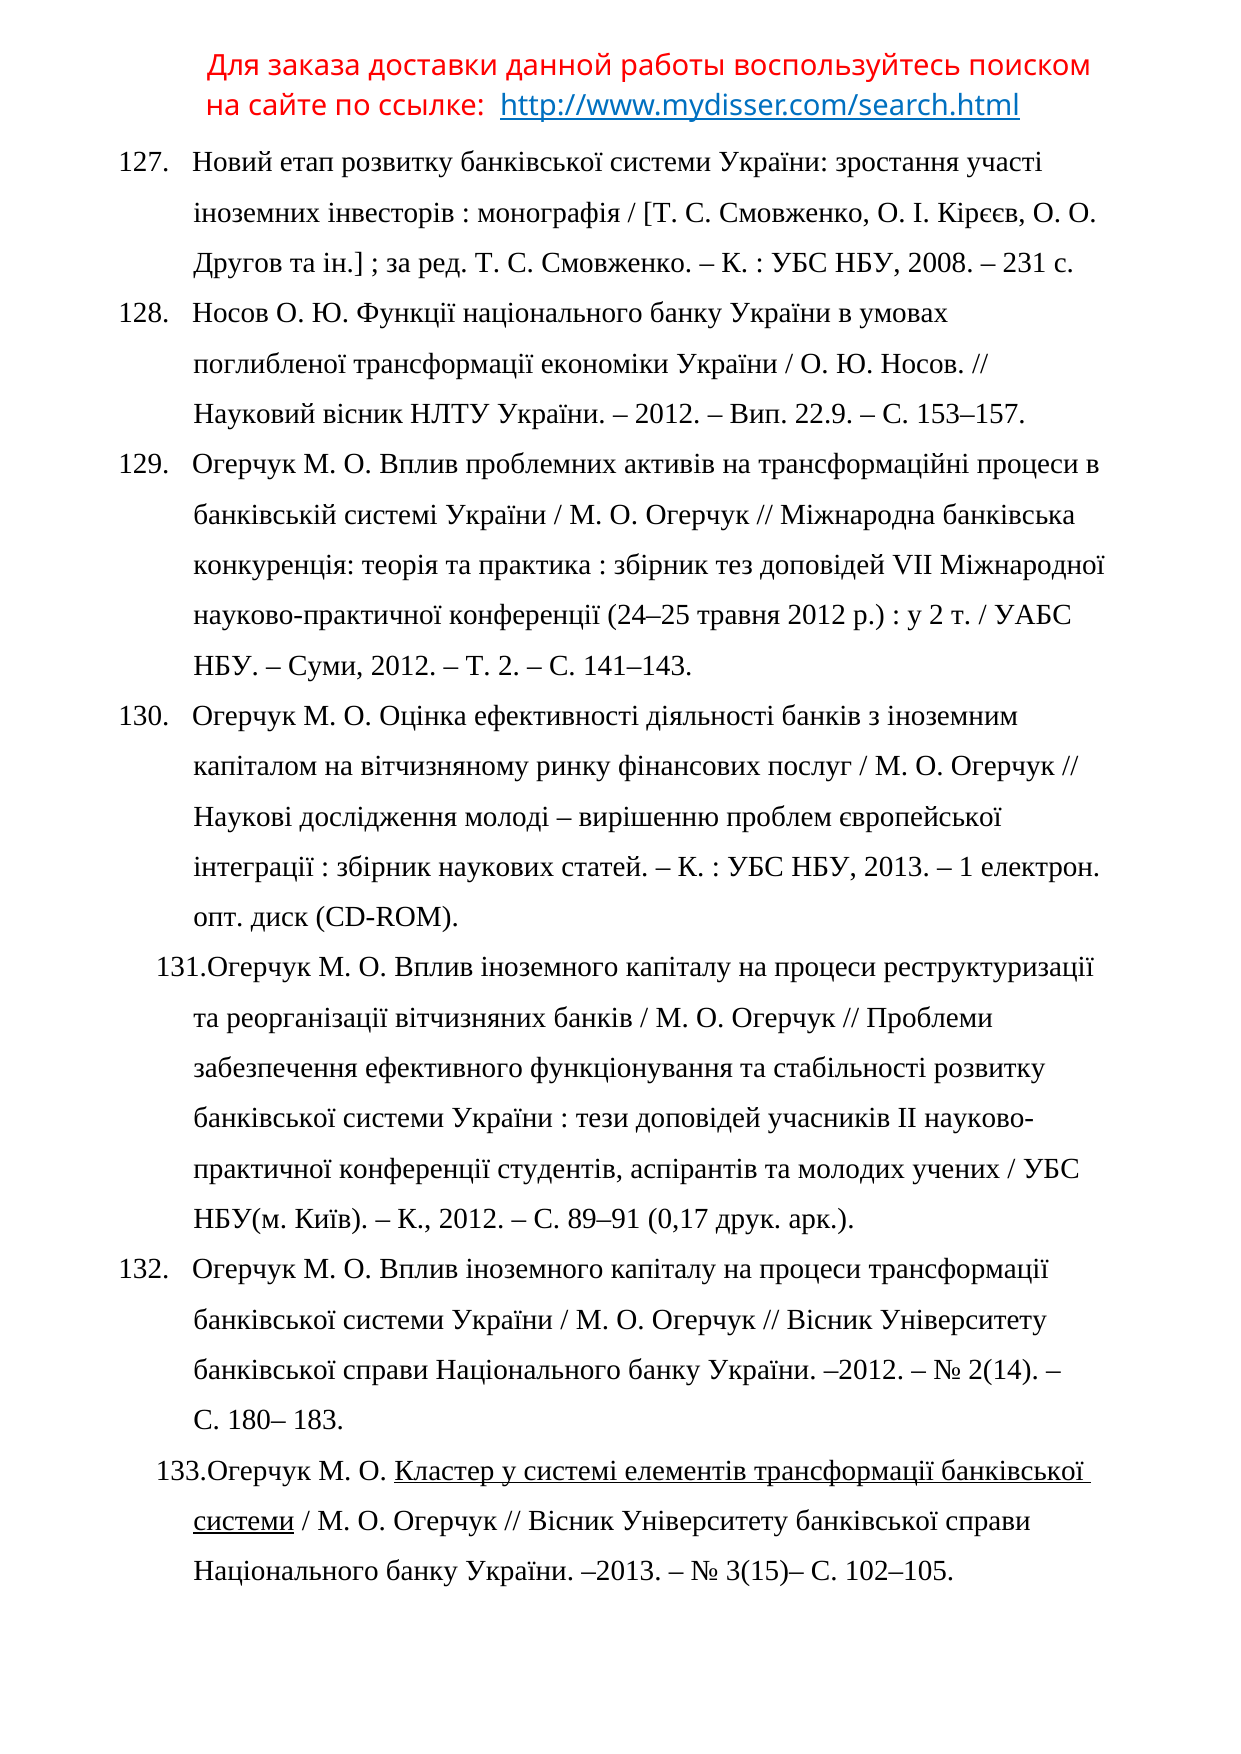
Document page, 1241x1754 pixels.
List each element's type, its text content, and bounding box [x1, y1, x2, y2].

list Огерчук М. О. Оцінка ефективності діяльності банків з іноземним капіталом на вітчизняному ринку фінансових послуг / М. О. Огерчук // Наукові дослідження молоді – вирішенню проблем європейської інтеграції : збірник наукових статей. – К. : УБС НБУ, 2013. – 1 електрон. опт. диск (CD-ROM). [118, 698, 1107, 933]
list Огерчук М. О. Кластер у системі елементів трансформації банківської системи / М. О. Огерчук // Вісник Університету банківської справи Національного банку України. –2013. – № 3(15)– С. 102–105. [156, 1453, 1107, 1587]
list Огерчук М. О. Вплив іноземного капіталу на процеси реструктуризації та реорганізації вітчизняних банків / М. О. Огерчук // Проблеми забезпечення ефективного функціонування та стабільності розвитку банківської системи України : тези доповідей учасників ІІ науково-практичної конференції студентів, аспірантів та молодих учених / УБС НБУ(м. Київ). – К., 2012. – С. 89–91 (0,17 друк. арк.). [156, 949, 1107, 1235]
list Огерчук М. О. Вплив проблемних активів на трансформаційні процеси в банківській системі України / М. О. Огерчук // Міжнародна банківська конкуренція: теорія та практика : збірник тез доповідей VІІ Міжнародної науково-практичної конференції (24–25 травня 2012 р.) : у 2 т. / УАБС НБУ. – Суми, 2012. – Т. 2. – С. 141–143. [118, 446, 1107, 681]
list Носов О. Ю. Функції національного банку України в умовах поглибленої трансформації економіки України / О. Ю. Носов. // Науковий вісник НЛТУ України. – 2012. – Вип. 22.9. – С. 153–157. [118, 296, 1107, 430]
list Огерчук М. О. Вплив іноземного капіталу на процеси трансформації банківської системи України / М. О. Огерчук // Вісник Університету банківської справи Національного банку України. –2012. – № 2(14). – С. 180– 183. [118, 1251, 1107, 1436]
list Новий етап розвитку банківської системи України: зростання участі іноземних інвесторів : монографія / [Т. С. Смовженко, О. І. Кірєєв, О. О. Другов та ін.] ; за ред. Т. С. Смовженко. – К. : УБС НБУ, 2008. – 231 с. [118, 144, 1107, 279]
